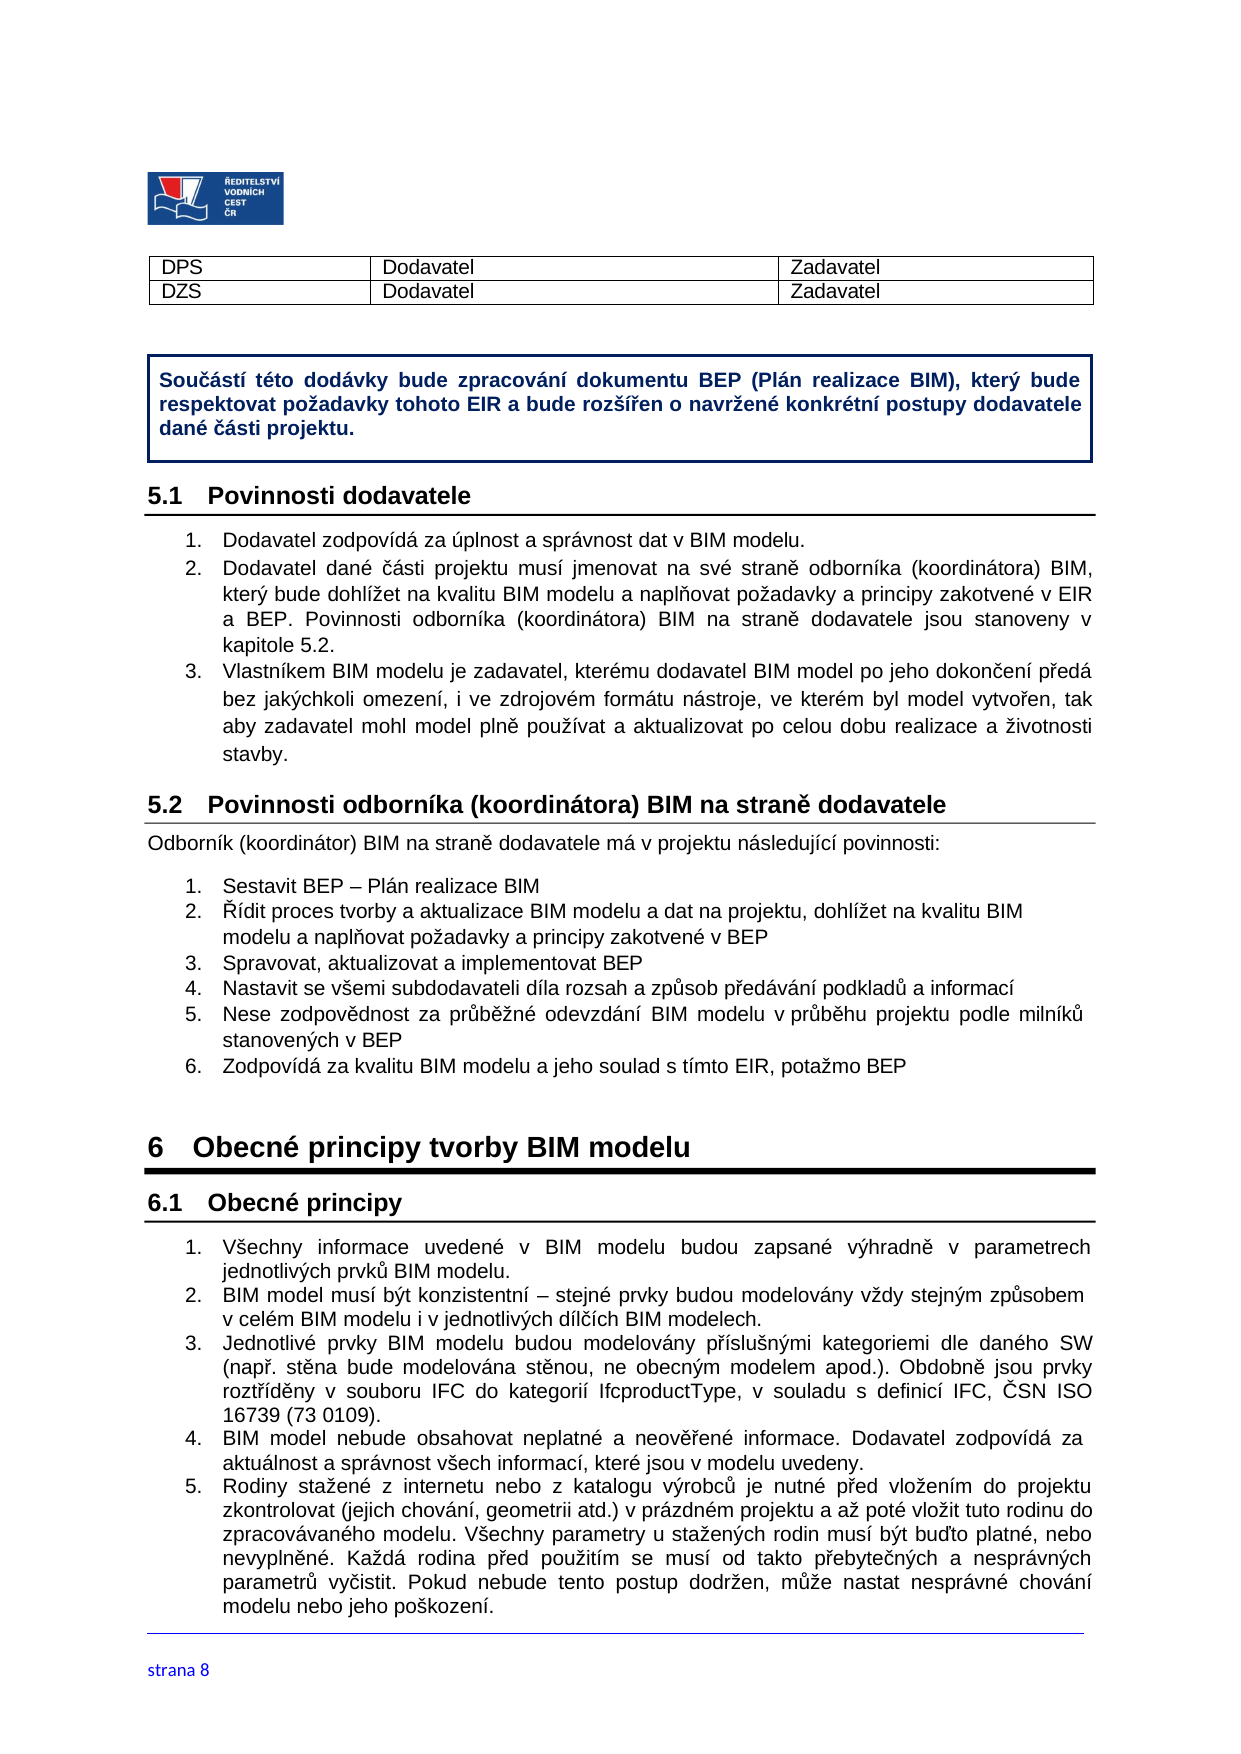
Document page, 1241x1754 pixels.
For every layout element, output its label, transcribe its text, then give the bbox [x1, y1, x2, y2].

table_cell DZS [150, 281, 370, 304]
text Odborník (koordinátor) BIM na straně dodavatele má v projektu následující povinnosti: [147, 831, 1137, 855]
list Sestavit BEP – Plán realizace BIM [185, 873, 1137, 897]
list BIM model musí být konzistentní – stejné prvky budou modelovány vždy stejným způsobem [185, 1283, 1137, 1307]
list Rodiny stažené z internetu nebo z katalogu výrobců je nutné před vložením do projektu zkontrolovat (jejich chování, geometrii atd.) v prázdném projektu a až poté vložit tuto rodinu do zpracovávaného modelu. Všechny parametry u stažených rodin musí být buďto platné, nebo nevyplněné. Každá rodina před použitím se musí od takto přebytečných a nesprávných parametrů vyčistit. Pokud nebude tento postup dodržen, může nastat nesprávné chování modelu nebo jeho poškození. [185, 1474, 1093, 1618]
table_header DPS [150, 257, 370, 280]
list Nese zodpovědnost za průběžné odevzdání BIM modelu v průběhu projektu podle milníků [185, 1002, 1137, 1026]
table_header Dodavatel [371, 257, 778, 280]
table_cell Zadavatel [779, 281, 1093, 304]
list Dodavatel dané části projektu musí jmenovat na své straně odborníka (koordinátora) BIM, který bude dohlížet na kvalitu BIM modelu a naplňovat požadavky a principy zakotvené v EIR a BEP. Povinnosti odborníka (koordinátora) BIM na straně dodavatele jsou stanoveny v kapitole 5.2. [185, 556, 1093, 657]
picture [147, 172, 284, 225]
list Spravovat, aktualizovat a implementovat BEP [185, 950, 1137, 974]
list Jednotlivé prvky BIM modelu budou modelovány příslušnými kategoriemi dle daného SW (např. stěna bude modelována stěnou, ne obecným modelem apod.). Obdobně jsou prvky roztříděny v souboru IFC do kategorií IfcproductType, v souladu s definicí IFC, ČSN ISO 16739 (73 0109). [185, 1331, 1093, 1426]
list Zodpovídá za kvalitu BIM modelu a jeho soulad s tímto EIR, potažmo BEP [185, 1054, 1137, 1078]
list BIM model nebude obsahovat neplatné a neověřené informace. Dodavatel zodpovídá za [185, 1426, 1137, 1450]
list Řídit proces tvorby a aktualizace BIM modelu a dat na projektu, dohlížet na kvalitu BIM modelu a naplňovat požadavky a principy zakotvené v BEP [185, 899, 1092, 948]
text stanovených v BEP [222, 1028, 1137, 1052]
list Nastavit se všemi subdodavateli díla rozsah a způsob předávání podkladů a informací [185, 976, 1137, 1000]
table_cell Dodavatel [371, 281, 778, 304]
subtitle Povinnosti odborníka (koordinátora) BIM na straně dodavatele [147, 789, 1137, 818]
text aktuálnost a správnost všech informací, které jsou v modelu uvedeny. [222, 1450, 1137, 1474]
list Dodavatel zodpovídá za úplnost a správnost dat v BIM modelu. [185, 528, 1137, 552]
text v celém BIM modelu i v jednotlivých dílčích BIM modelech. [222, 1307, 1137, 1331]
subtitle Povinnosti dodavatele [147, 369, 1137, 510]
subtitle Obecné principy tvorby BIM modelu [147, 1129, 1137, 1163]
subtitle Obecné principy [147, 1188, 1137, 1217]
list Vlastníkem BIM modelu je zadavatel, kterému dodavatel BIM model po jeho dokončení předá bez jakýchkoli omezení, i ve zdrojovém formátu nástroje, ve kterém byl model vytvořen, tak aby zadavatel mohl model plně používat a aktualizovat po celou dobu realizace a životnosti stavby. [185, 659, 1093, 765]
list Všechny informace uvedené v BIM modelu budou zapsané výhradně v parametrech jednotlivých prvků BIM modelu. [185, 1234, 1092, 1282]
table_header Zadavatel [779, 257, 1093, 280]
